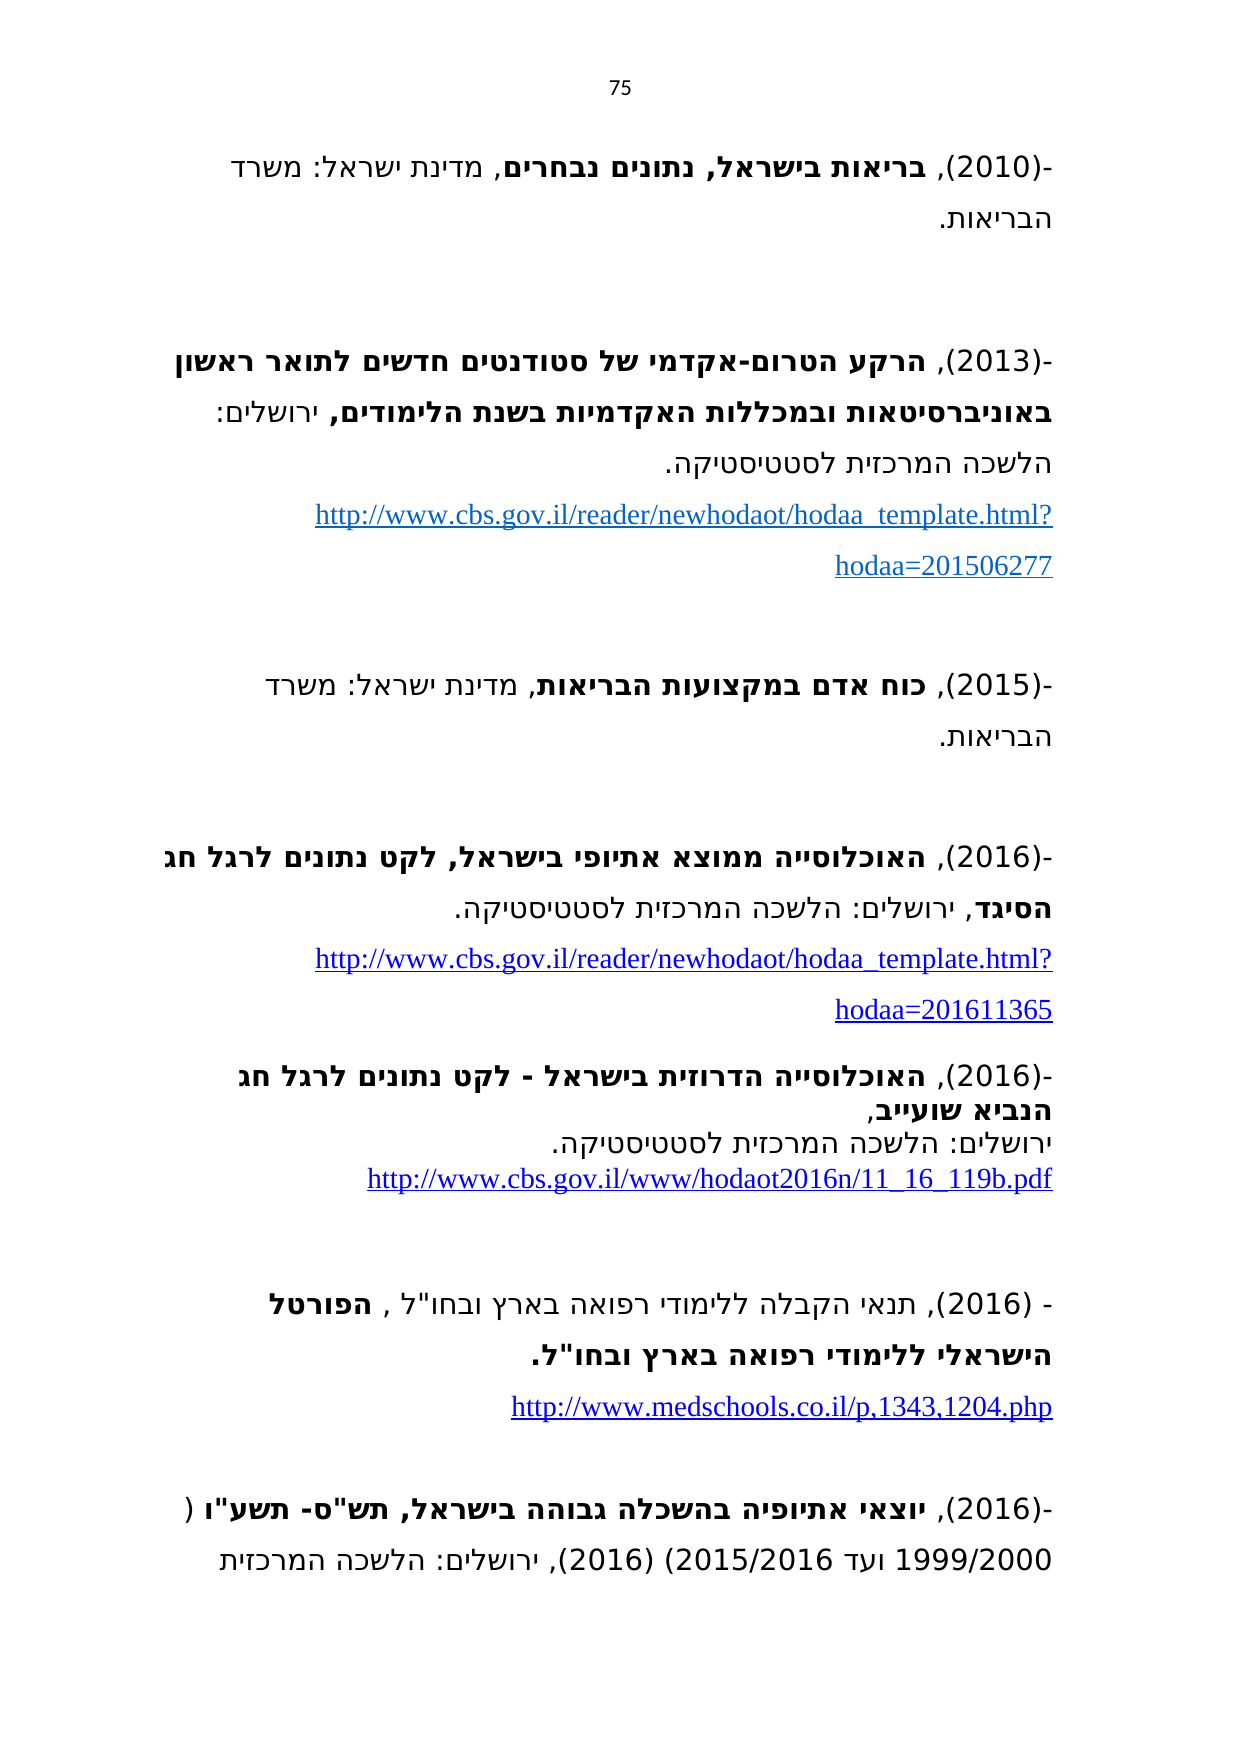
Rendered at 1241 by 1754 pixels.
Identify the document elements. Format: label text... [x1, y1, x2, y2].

text -(2016), האוכלוסייה הדרוזית בישראל - לקט נתונים לרגל חג הנביא שועייב, ירושלים: הלשכה המרכזית לסטטיסטיקה. http://www.cbs.gov.il/www/hodaot2016n/11_16_119b.pdf [150, 1059, 1053, 1194]
text -(2015), כוח אדם במקצועות הבריאות, מדינת ישראל: משרד הבריאות. [150, 668, 1053, 753]
text - (2016), תנאי הקבלה ללימודי רפואה בארץ ובחו"ל , הפורטל הישראלי ללימודי רפואה בארץ ובחו"ל. http://www.medschools.co.il/p,1343,1204.php [150, 1287, 1053, 1422]
text -(2013), הרקע הטרום-אקדמי של סטודנטים חדשים לתואר ראשון באוניברסיטאות ובמכללות האקדמיות בשנת הלימודים, ירושלים: הלשכה המרכזית לסטטיסטיקה. http://www.cbs.gov.il/reader/newhodaot/hodaa_template.html?hodaa=201506277 [150, 345, 1053, 581]
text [150, 1493, 1053, 1577]
text -(2016), האוכלוסייה ממוצא אתיופי בישראל, לקט נתונים לרגל חג הסיגד, ירושלים: הלשכה המרכזית לסטטיסטיקה. http://www.cbs.gov.il/reader/newhodaot/hodaa_template.html?hodaa=201611365 [150, 840, 1053, 1026]
text -(2010), בריאות בישראל, נתונים נבחרים, מדינת ישראל: משרד הבריאות. [150, 150, 1053, 235]
